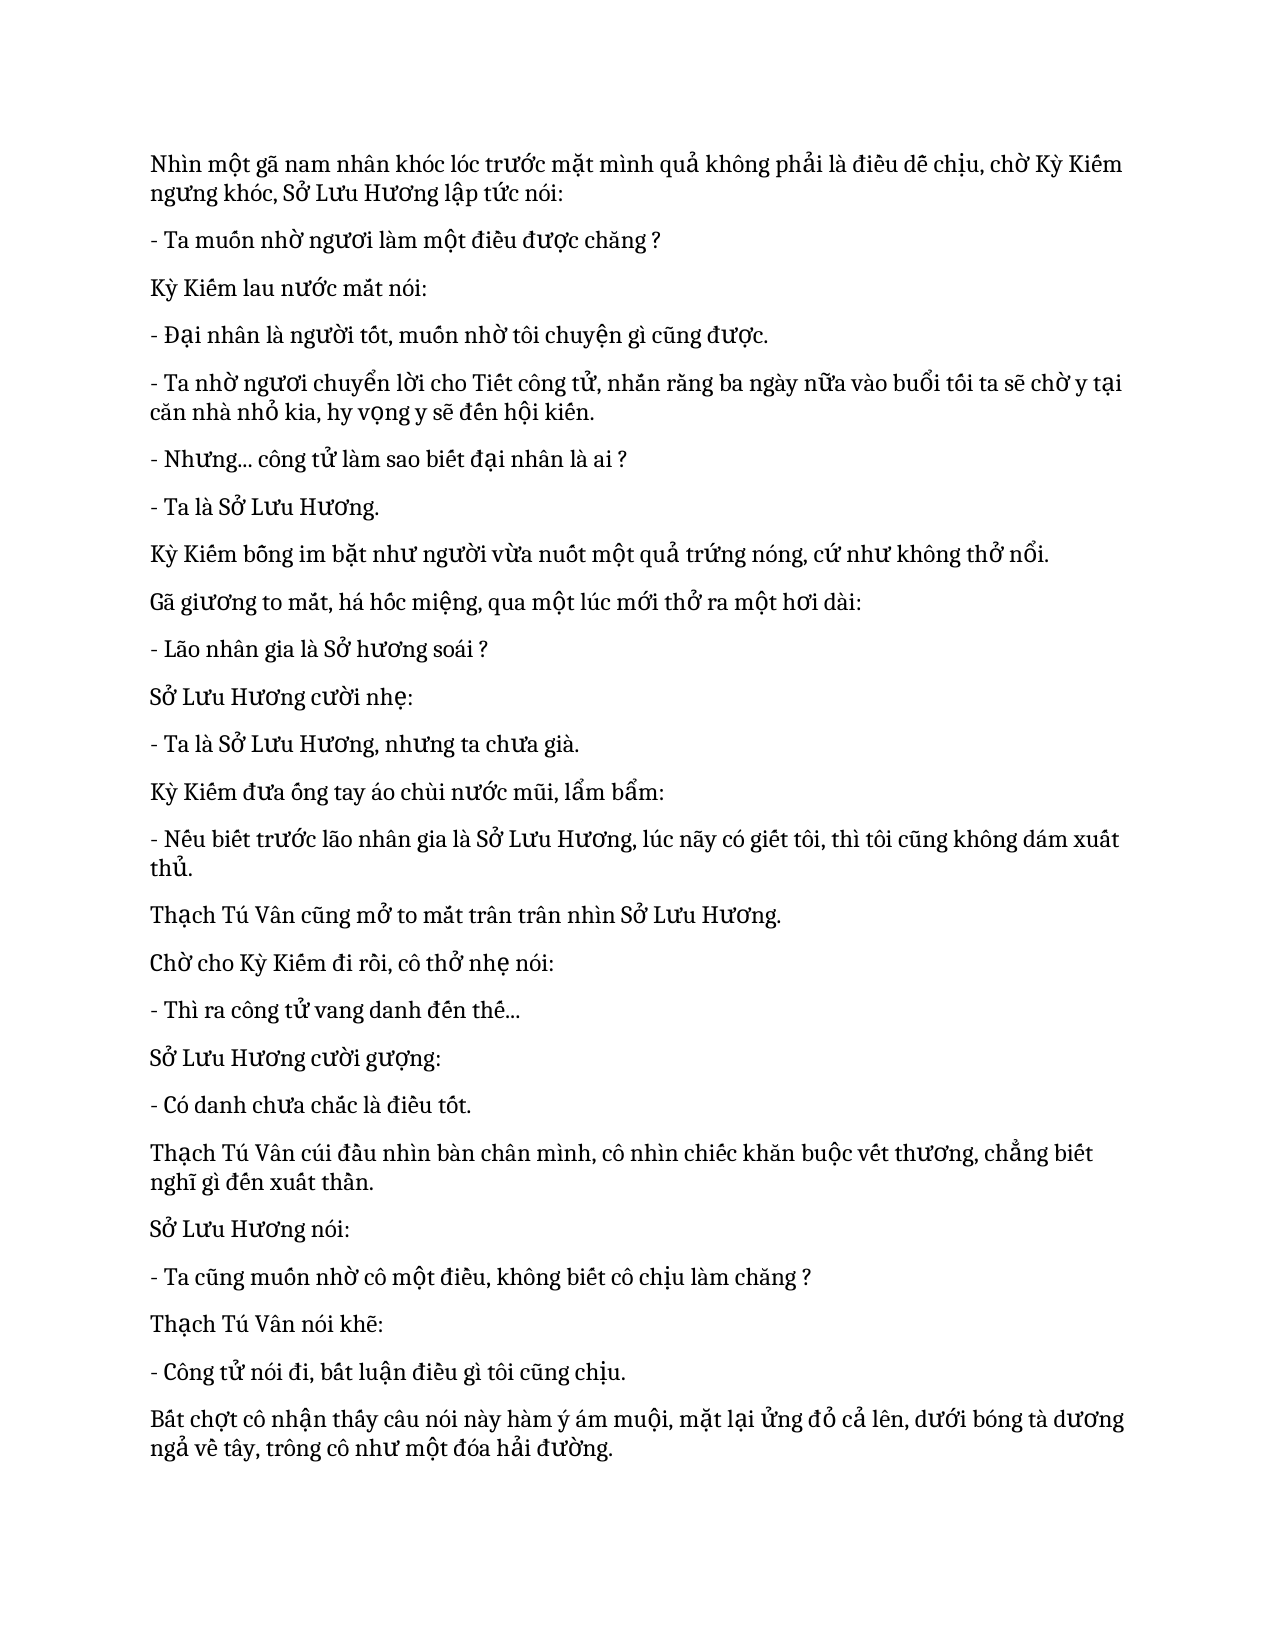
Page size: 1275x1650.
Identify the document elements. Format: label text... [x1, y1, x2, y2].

text Sở Lưu Hương cười nhẹ: [150, 682, 1125, 711]
text - Nếu biết trước lão nhân gia là Sở Lưu Hương, lúc nãy có giết tôi, thì tôi cũng không dám xuất thủ. [150, 825, 1125, 882]
text Chờ cho Kỳ Kiếm đi rồi, cô thở nhẹ nói: [150, 949, 1125, 977]
text - Ta nhờ ngươi chuyển lời cho Tiết công tử, nhắn rằng ba ngày nữa vào buổi tối ta sẽ chờ y tại căn nhà nhỏ kia, hy vọng y sẽ đến hội kiến. [150, 369, 1125, 426]
text Bất chợt cô nhận thấy câu nói này hàm ý ám muội, mặt lại ửng đỏ cả lên, dưới bóng tà dương ngả về tây, trông cô như một đóa hải đường. [150, 1405, 1125, 1462]
text - Thì ra công tử vang danh đến thế... [150, 996, 1125, 1025]
text - Lão nhân gia là Sở hương soái ? [150, 635, 1125, 664]
text - Ta là Sở Lưu Hương. [150, 492, 1125, 521]
text - Có danh chưa chắc là điều tốt. [150, 1091, 1125, 1120]
text Kỳ Kiếm đưa ống tay áo chùi nước mũi, lẩm bẩm: [150, 777, 1125, 806]
text Thạch Tú Vân cũng mở to mắt trân trân nhìn Sở Lưu Hương. [150, 901, 1125, 930]
text - Ta muốn nhờ ngươi làm một điều được chăng ? [150, 226, 1125, 255]
text Nhìn một gã nam nhân khóc lóc trước mặt mình quả không phải là điều dễ chịu, chờ Kỳ Kiếm ngưng khóc, Sở Lưu Hương lập tức nói: [150, 150, 1125, 207]
text - Ta là Sở Lưu Hương, nhưng ta chưa già. [150, 730, 1125, 759]
text - Nhưng... công tử làm sao biết đại nhân là ai ? [150, 445, 1125, 474]
text Sở Lưu Hương cười gượng: [150, 1044, 1125, 1072]
text Sở Lưu Hương nói: [150, 1215, 1125, 1244]
text Kỳ Kiếm lau nước mắt nói: [150, 274, 1125, 302]
text - Đại nhân là người tốt, muốn nhờ tôi chuyện gì cũng được. [150, 321, 1125, 350]
text Kỳ Kiếm bỗng im bặt như người vừa nuốt một quả trứng nóng, cứ như không thở nổi. [150, 540, 1125, 569]
text Thạch Tú Vân nói khẽ: [150, 1310, 1125, 1339]
text Gã giương to mắt, há hốc miệng, qua một lúc mới thở ra một hơi dài: [150, 587, 1125, 616]
text Thạch Tú Vân cúi đầu nhìn bàn chân mình, cô nhìn chiếc khăn buộc vết thương, chẳng biết nghĩ gì đến xuất thần. [150, 1139, 1125, 1196]
text - Công tử nói đi, bất luận điều gì tôi cũng chịu. [150, 1357, 1125, 1386]
text - Ta cũng muốn nhờ cô một điều, không biết cô chịu làm chăng ? [150, 1262, 1125, 1291]
